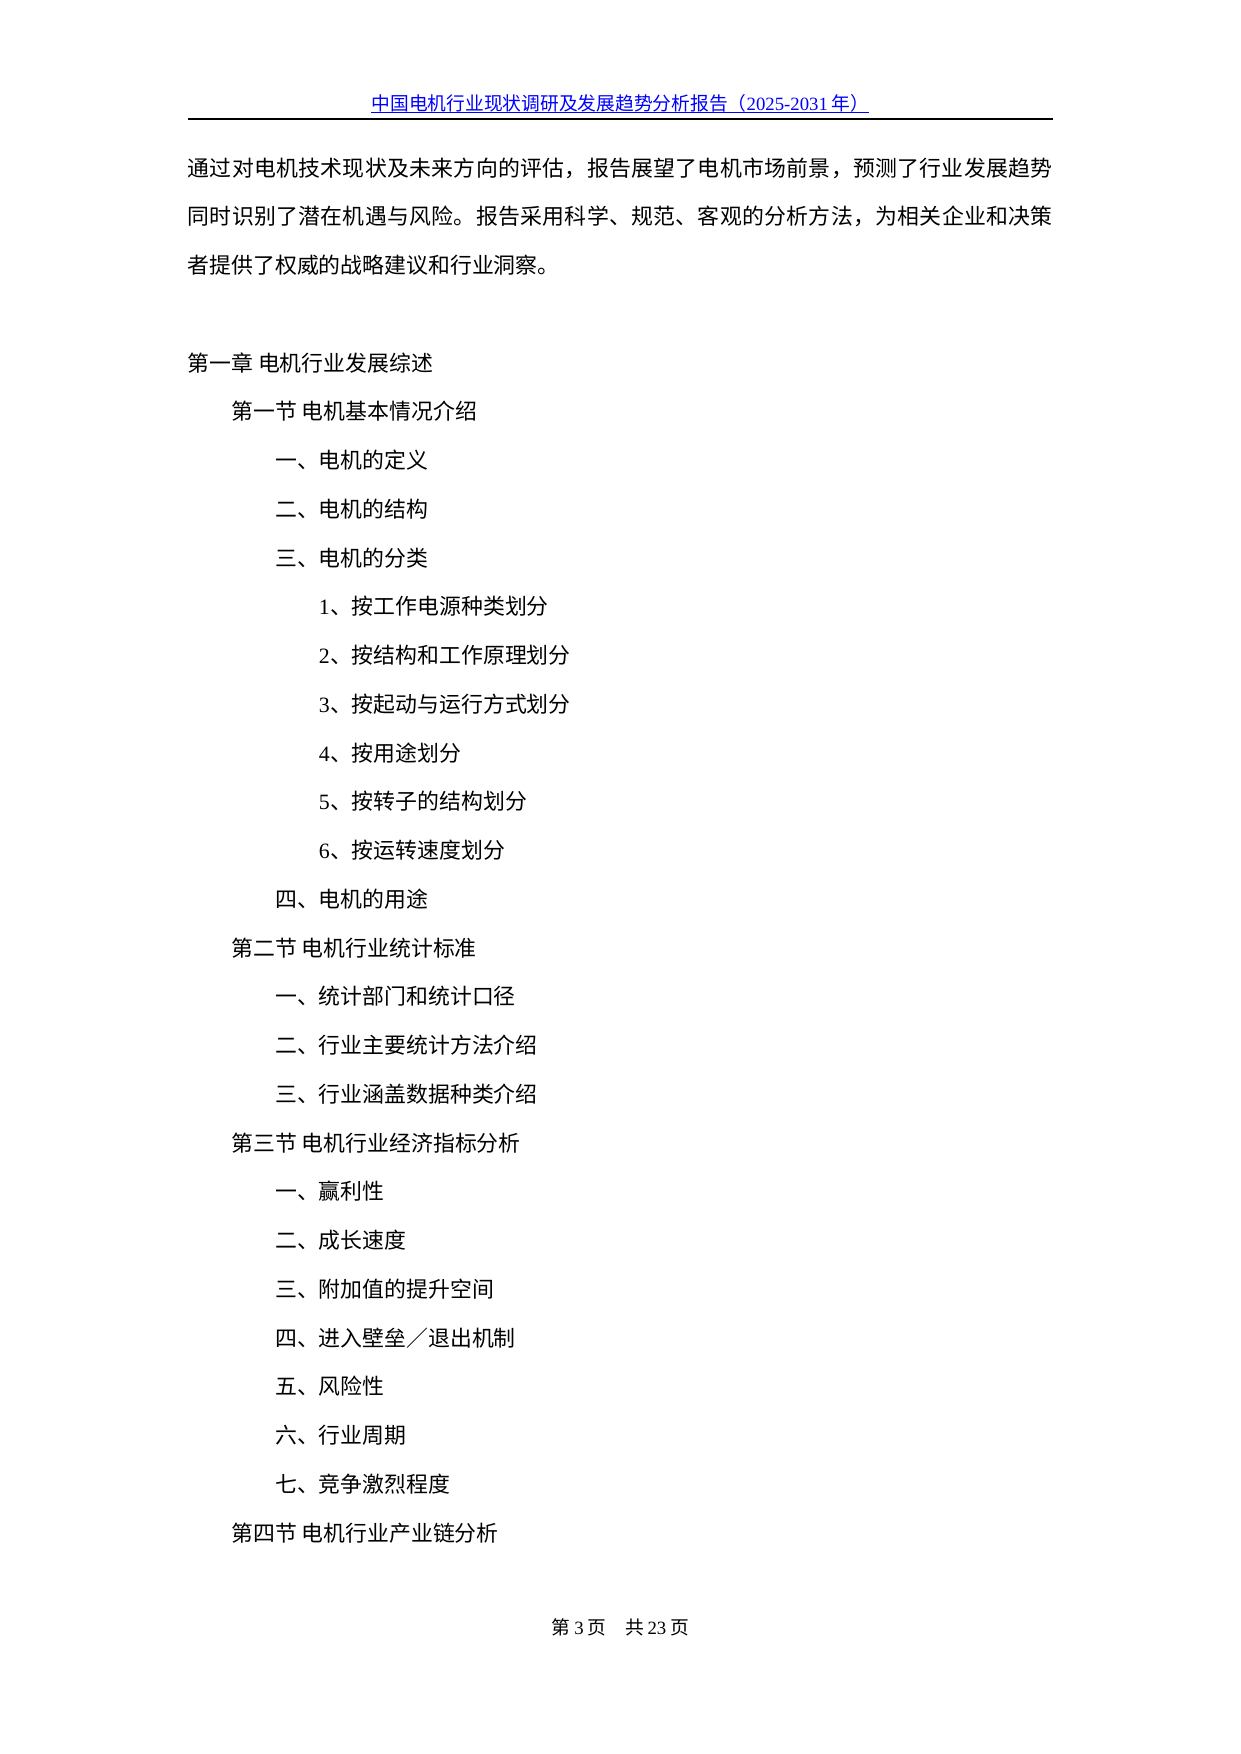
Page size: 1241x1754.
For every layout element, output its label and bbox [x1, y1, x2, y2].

text [187, 150, 1053, 1548]
